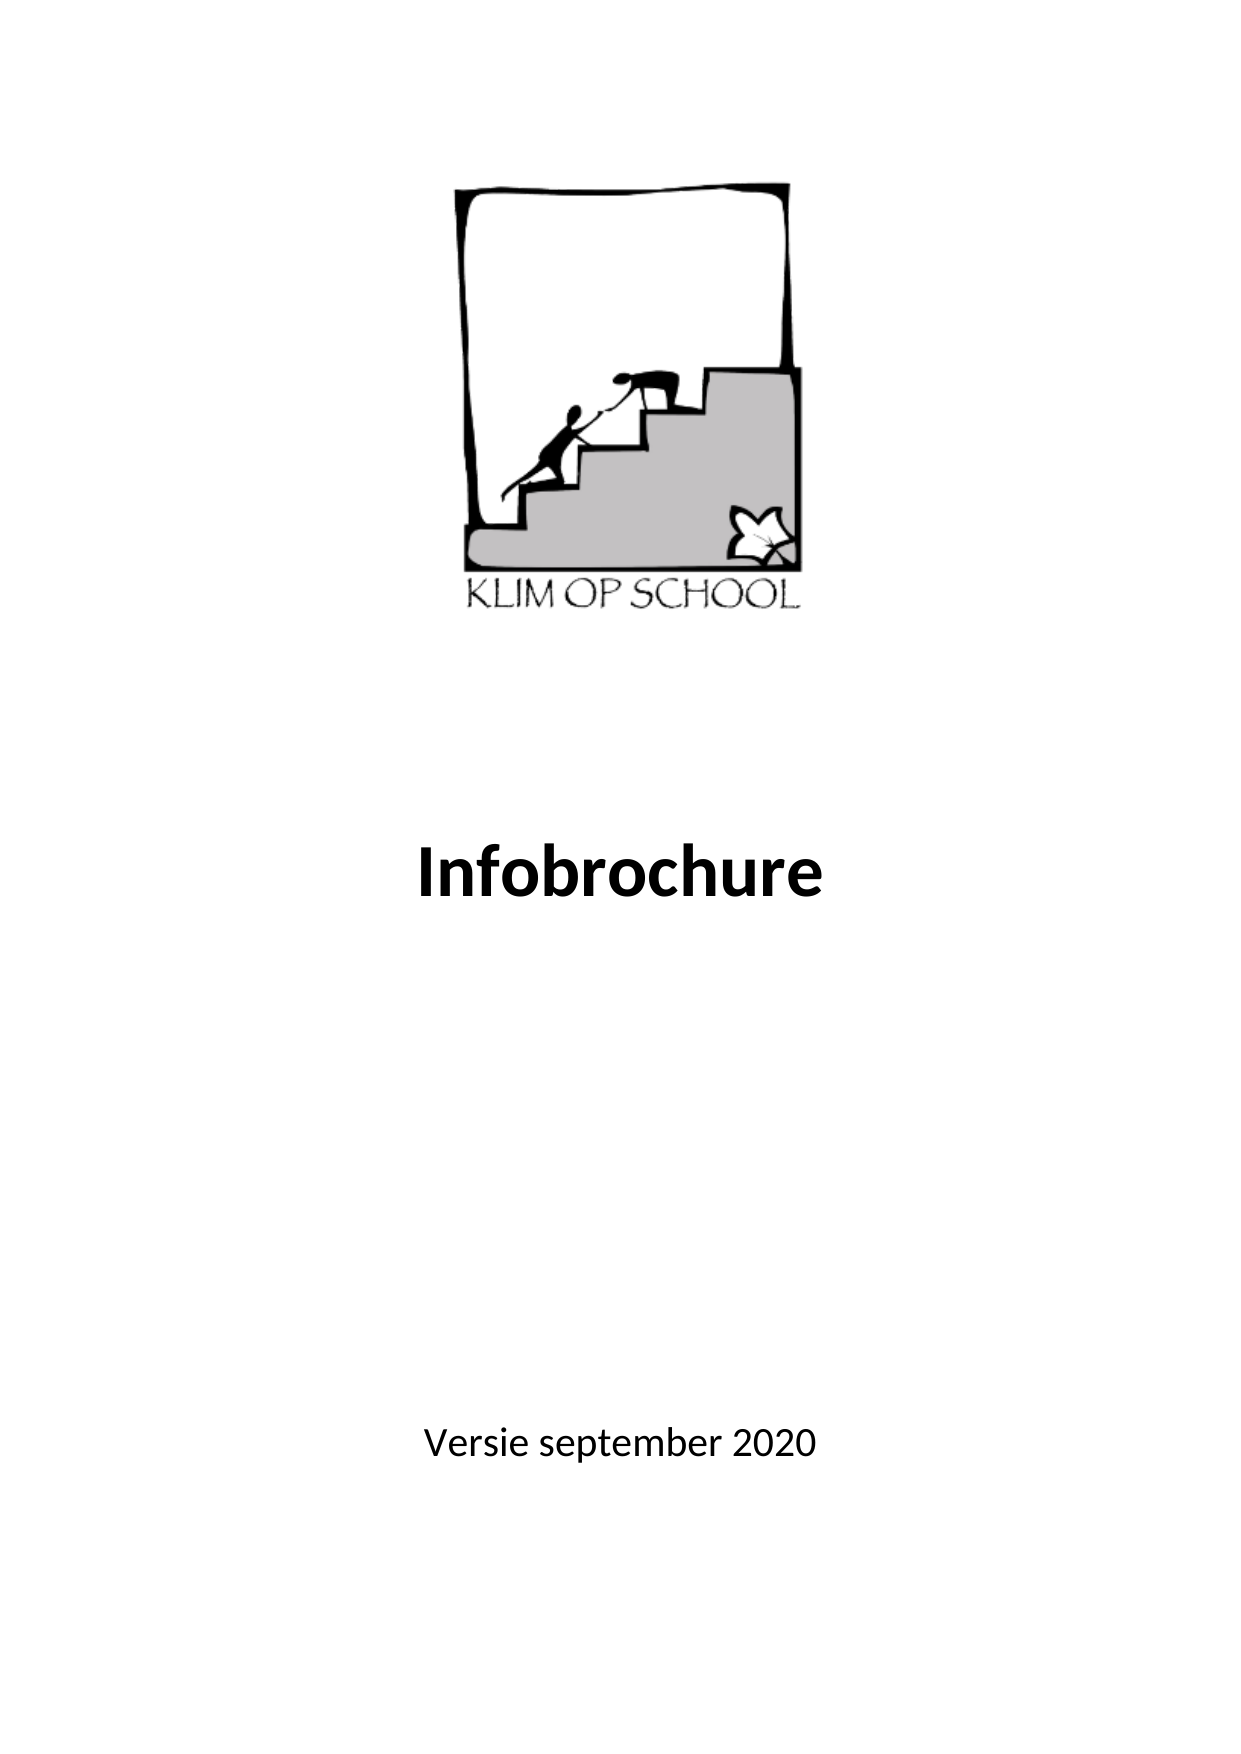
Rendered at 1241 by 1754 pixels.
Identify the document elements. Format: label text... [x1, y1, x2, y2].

text Infobrochure [148, 824, 1092, 915]
picture [428, 159, 835, 631]
text Versie september 2020 [148, 1416, 1092, 1467]
